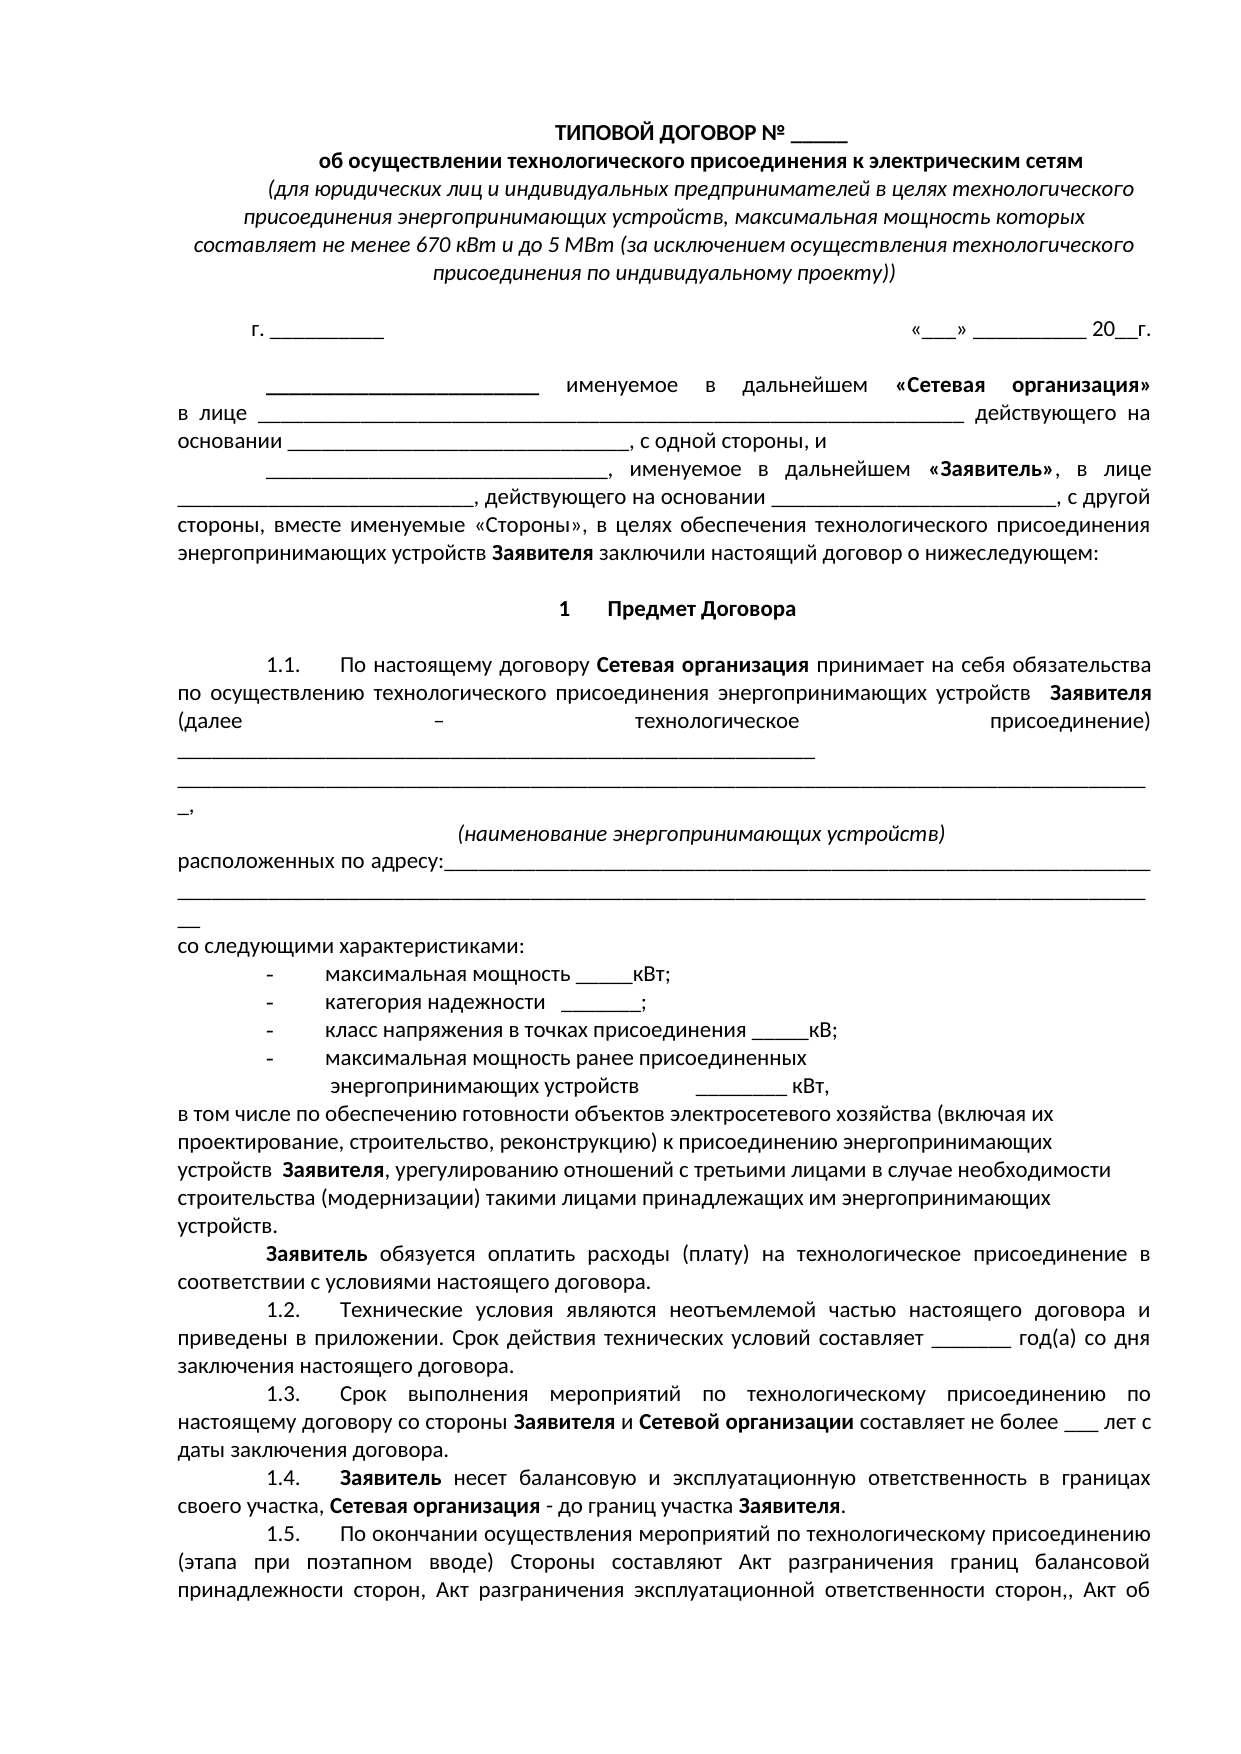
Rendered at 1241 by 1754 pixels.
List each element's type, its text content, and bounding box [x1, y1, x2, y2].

table_header г. __________ [166, 314, 664, 342]
list Технические условия являются неотъемлемой частью настоящего договора и приведены в приложении. Срок действия технических условий составляет _______ год(а) со дня заключения настоящего договора. [177, 1295, 1152, 1379]
text (наименование энергопринимающих устройств) [177, 819, 1152, 847]
list категория надежности _______; [177, 987, 1152, 1015]
list Предмет Договора [215, 594, 1152, 622]
text расположенных по адресу:______________________________________________________________ _______________________________________________________________________________________ [177, 847, 1152, 931]
text со следующими характеристиками: [177, 931, 1152, 959]
list максимальная мощность _____кВт; [177, 959, 1152, 987]
list По настоящему договору Сетевая организация принимает на себя обязательства по осуществлению технологического присоединения энергопринимающих устройств Заявителя (далее – технологическое присоединение) ________________________________________________________ ______________________________________________________________________________________, [177, 651, 1152, 819]
list класс напряжения в точках присоединения _____кВ; [177, 1015, 1152, 1043]
list Заявитель несет балансовую и эксплуатационную ответственность в границах своего участка, Сетевая организация - до границ участка Заявителя. [177, 1463, 1152, 1519]
table_header «___» __________ 20__г. [665, 314, 1163, 342]
text ________________________ именуемое в дальнейшем «Сетевая организация» в лице ______________________________________________________________ действующего на основании ______________________________, с одной стороны, и [177, 370, 1152, 454]
list энергопринимающих устройств ________ кВт, [325, 1071, 1152, 1099]
text ТИПОВОЙ ДОГОВОР № _____ [177, 118, 1152, 146]
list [177, 1519, 1152, 1603]
list максимальная мощность ранее присоединенных [177, 1043, 1152, 1071]
text об осуществлении технологического присоединения к электрическим сетям [177, 146, 1152, 174]
list Срок выполнения мероприятий по технологическому присоединению по настоящему договору со стороны Заявителя и Сетевой организации составляет не более ___ лет с даты заключения договора. [177, 1379, 1152, 1463]
list в том числе по обеспечению готовности объектов электросетевого хозяйства (включая их проектирование, строительство, реконструкцию) к присоединению энергопринимающих устройств Заявителя, урегулированию отношений с третьими лицами в случае необходимости строительства (модернизации) такими лицами принадлежащих им энергопринимающих устройств. [177, 1099, 1152, 1239]
text ______________________________, именуемое в дальнейшем «Заявитель», в лице __________________________, действующего на основании _________________________, с другой стороны, вместе именуемые «Стороны», в целях обеспечения технологического присоединения энергопринимающих устройств Заявителя заключили настоящий договор о нижеследующем: [177, 454, 1152, 566]
text (для юридических лиц и индивидуальных предпринимателей в целях технологического присоединения энергопринимающих устройств, максимальная мощность которых составляет не менее 670 кВт и до 5 МВт (за исключением осуществления технологического присоединения по индивидуальному проекту)) [177, 174, 1152, 286]
text Заявитель обязуется оплатить расходы (плату) на технологическое присоединение в соответствии с условиями настоящего договора. [177, 1239, 1152, 1295]
